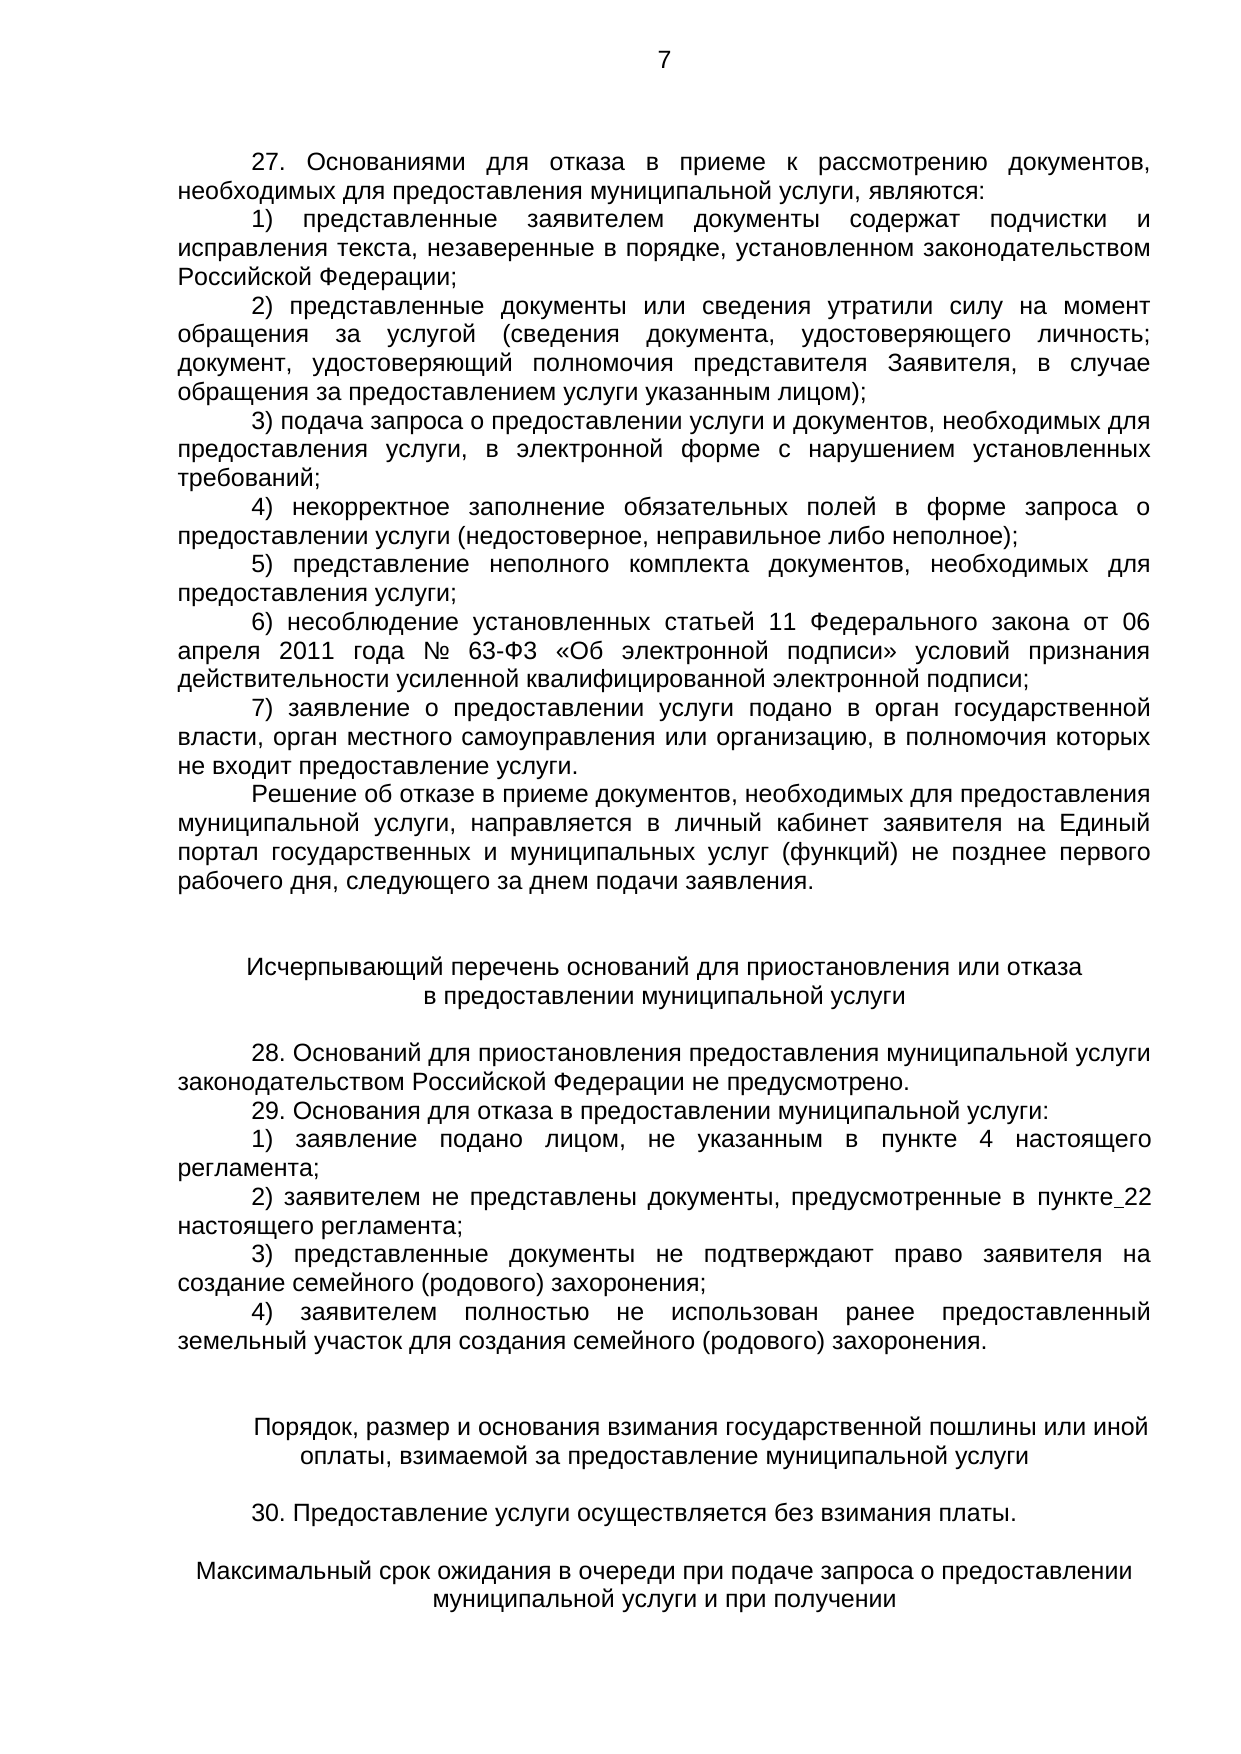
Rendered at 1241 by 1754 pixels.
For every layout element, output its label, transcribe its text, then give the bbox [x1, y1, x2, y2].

list 27. Основаниями для отказа в приеме к рассмотрению документов, необходимых для предоставления муниципальной услуги, являются: [177, 147, 1152, 204]
text 29. Основания для отказа в предоставлении муниципальной услуги: [177, 1096, 1152, 1124]
text Исчерпывающий перечень оснований для приостановления или отказа [177, 952, 1152, 981]
text 2) представленные документы или сведения утратили силу на момент обращения за услугой (сведения документа, удостоверяющего личность; документ, удостоверяющий полномочия представителя Заявителя, в случае обращения за предоставлением услуги указанным лицом); [177, 291, 1152, 406]
text 3) представленные документы не подтверждают право заявителя на создание семейного (родового) захоронения; [177, 1239, 1152, 1297]
list 28. Оснований для приостановления предоставления муниципальной услуги законодательством Российской Федерации не предусмотрено. [177, 1038, 1152, 1096]
text 6) несоблюдение установленных статьей 11 Федерального закона от 06 апреля 2011 года № 63-Ф3 «Об электронной подписи» условий признания действительности усиленной квалифицированной электронной подписи; [177, 607, 1152, 693]
text Порядок, размер и основания взимания государственной пошлины или иной оплаты, взимаемой за предоставление муниципальной услуги [177, 1412, 1152, 1469]
text в предоставлении муниципальной услуги [177, 981, 1152, 1009]
text 2) заявителем не представлены документы, предусмотренные в пункте 22 настоящего регламента; [177, 1182, 1152, 1239]
text 4) некорректное заполнение обязательных полей в форме запроса о предоставлении услуги (недостоверное, неправильное либо неполное); [177, 492, 1152, 549]
list 1) представленные заявителем документы содержат подчистки и исправления текста, незаверенные в порядке, установленном законодательством Российской Федерации; [177, 204, 1152, 291]
text 3) подача запроса о предоставлении услуги и документов, необходимых для предоставления услуги, в электронной форме с нарушением установленных требований; [177, 406, 1152, 492]
text 7) заявление о предоставлении услуги подано в орган государственной власти, орган местного самоуправления или организацию, в полномочия которых не входит предоставление услуги. [177, 693, 1152, 779]
text 5) представление неполного комплекта документов, необходимых для предоставления услуги; [177, 549, 1152, 607]
text 1) заявление подано лицом, не указанным в пункте 4 настоящего регламента; [177, 1124, 1152, 1182]
text Максимальный срок ожидания в очереди при подаче запроса о предоставлении муниципальной услуги и при получении [177, 1556, 1152, 1613]
list Решение об отказе в приеме документов, необходимых для предоставления муниципальной услуги, направляется в личный кабинет заявителя на Единый портал государственных и муниципальных услуг (функций) не позднее первого рабочего дня, следующего за днем подачи заявления. [177, 779, 1152, 894]
text 30. Предоставление услуги осуществляется без взимания платы. [177, 1498, 1152, 1527]
text 4) заявителем полностью не использован ранее предоставленный земельный участок для создания семейного (родового) захоронения. [177, 1297, 1152, 1354]
